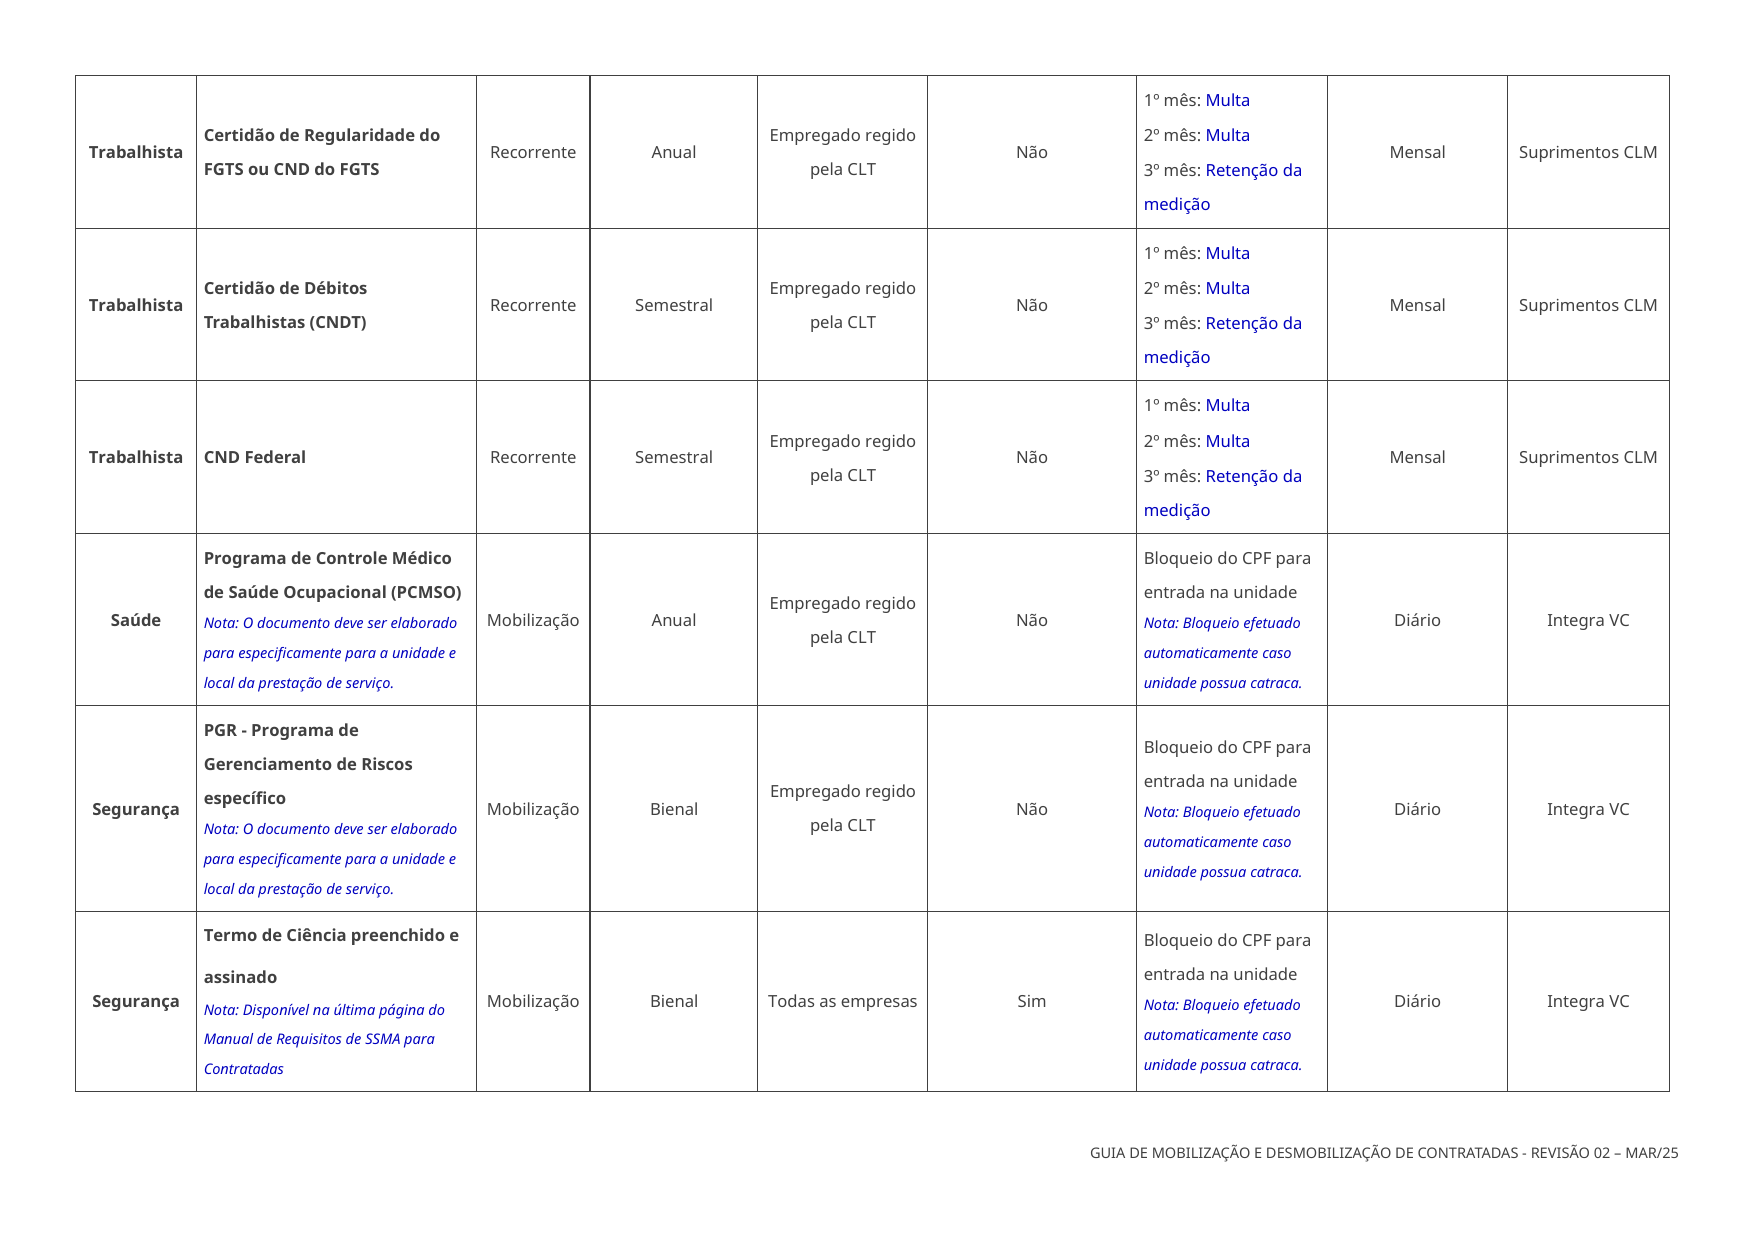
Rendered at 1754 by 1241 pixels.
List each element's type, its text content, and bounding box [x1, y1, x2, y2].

table_cell Certidão de Débitos Trabalhistas (CNDT) [197, 229, 476, 380]
table_cell Não [928, 229, 1136, 380]
table_cell Mensal [1328, 76, 1507, 228]
table_cell Não [928, 706, 1136, 911]
table_cell Bloqueio do CPF para entrada na unidade Nota: Bloqueio efetuado automaticamente caso unidade possua catraca. [1137, 706, 1327, 911]
table_cell 1º mês: Multa 2º mês: Multa 3º mês: Retenção da medição [1137, 229, 1327, 380]
table_cell 1º mês: Multa 2º mês: Multa 3º mês: Retenção da medição [1137, 76, 1327, 228]
table_cell Trabalhista [76, 381, 196, 533]
table_cell Saúde [76, 534, 196, 705]
table_cell Empregado regido pela CLT [758, 229, 927, 380]
table_cell Bienal [591, 706, 757, 911]
table_cell Recorrente [477, 76, 589, 228]
table_cell Termo de Ciência preenchido e assinado Nota: Disponível na última página do Manual de Requisitos de SSMA para Contratadas [197, 912, 476, 1091]
table_cell Segurança [76, 706, 196, 911]
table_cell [1137, 912, 1327, 1091]
table_cell Mensal [1328, 381, 1507, 533]
table_cell Semestral [591, 381, 757, 533]
table_cell Empregado regido pela CLT [758, 706, 927, 911]
table_cell Empregado regido pela CLT [758, 76, 927, 228]
table_cell Mobilização [477, 912, 589, 1091]
table_cell CND Federal [197, 381, 476, 533]
table_cell Recorrente [477, 229, 589, 380]
table_cell Mensal [1328, 229, 1507, 380]
table_cell Não [928, 381, 1136, 533]
table_cell Programa de Controle Médico de Saúde Ocupacional (PCMSO) Nota: O documento deve ser elaborado para especificamente para a unidade e local da prestação de serviço. [197, 534, 476, 705]
table_cell Mobilização [477, 706, 589, 911]
table_cell Mobilização [477, 534, 589, 705]
table_cell Suprimentos CLM [1508, 229, 1669, 380]
table_cell Empregado regido pela CLT [758, 534, 927, 705]
table_cell Certidão de Regularidade do FGTS ou CND do FGTS [197, 76, 476, 228]
table_cell Semestral [591, 229, 757, 380]
table_cell Diário [1328, 706, 1507, 911]
table_cell Diário [1328, 912, 1507, 1091]
table_cell Segurança [76, 912, 196, 1091]
table_cell 1º mês: Multa 2º mês: Multa 3º mês: Retenção da medição [1137, 381, 1327, 533]
table_cell Sim [928, 912, 1136, 1091]
table_cell Todas as empresas [758, 912, 927, 1091]
table_cell Bloqueio do CPF para entrada na unidade Nota: Bloqueio efetuado automaticamente caso unidade possua catraca. [1137, 534, 1327, 705]
table_cell Bienal [591, 912, 757, 1091]
table_cell Trabalhista [76, 229, 196, 380]
table_cell Recorrente [477, 381, 589, 533]
table_cell Anual [591, 534, 757, 705]
table_cell Não [928, 534, 1136, 705]
table_cell Integra VC [1508, 912, 1669, 1091]
table_cell Não [928, 76, 1136, 228]
table_cell Empregado regido pela CLT [758, 381, 927, 533]
table_cell Anual [591, 76, 757, 228]
table_cell Trabalhista [76, 76, 196, 228]
table_cell Integra VC [1508, 706, 1669, 911]
table_cell Suprimentos CLM [1508, 381, 1669, 533]
table_cell PGR - Programa de Gerenciamento de Riscos específico Nota: O documento deve ser elaborado para especificamente para a unidade e local da prestação de serviço. [197, 706, 476, 911]
table_cell Integra VC [1508, 534, 1669, 705]
table_cell Diário [1328, 534, 1507, 705]
table_cell Suprimentos CLM [1508, 76, 1669, 228]
